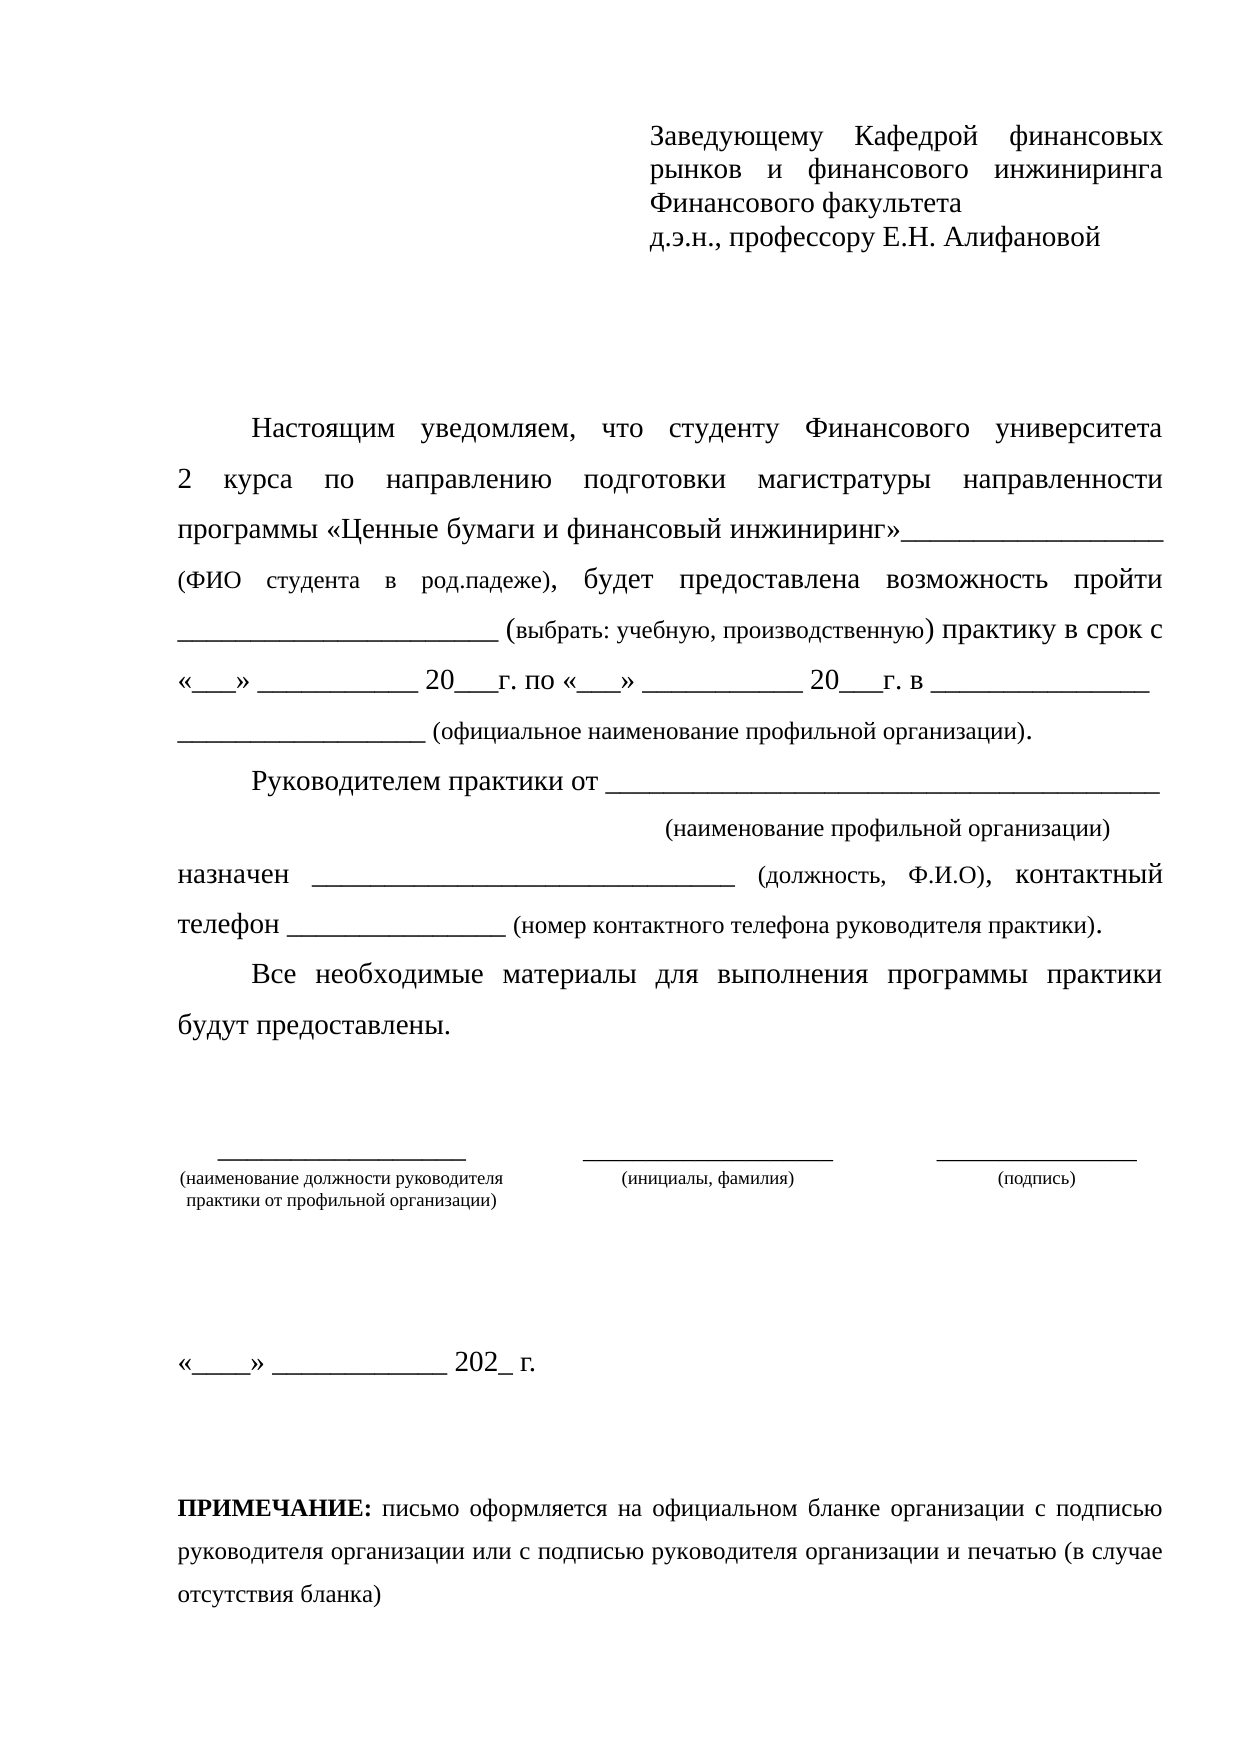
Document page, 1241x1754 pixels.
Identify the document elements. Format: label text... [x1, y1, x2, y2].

text Руководителем практики от ______________________________________ [177, 763, 1163, 796]
table_header ________________ [910, 1108, 1163, 1167]
table_cell (инициалы, фамилия) [506, 1167, 910, 1210]
text ПРИМЕЧАНИЕ: письмо оформляется на официальном бланке организации с подписью руководителя организации или с подписью руководителя организации и печатью (в случае отсутствия бланка) [177, 1493, 1163, 1608]
text «____» ____________ 202_ г. [177, 1344, 1163, 1378]
table_header ____________________ [506, 1108, 910, 1167]
text назначен _____________________________ (должность, Ф.И.О), контактный телефон _______________ (номер контактного телефона руководителя практики). [177, 856, 1163, 940]
text (наименование профильной организации) [177, 813, 1163, 842]
text _________________ (официальное наименование профильной организации). [177, 712, 1163, 746]
text д.э.н., профессору Е.Н. Алифановой [649, 219, 1163, 252]
table_header _________________ [177, 1108, 506, 1167]
text Заведующему Кафедрой финансовых рынков и финансового инжиниринга Финансового факультета [649, 118, 1163, 219]
table_cell (наименование должности руководителя практики от профильной организации) [177, 1167, 506, 1210]
table_cell (подпись) [910, 1167, 1163, 1210]
text Настоящим уведомляем, что студенту Финансового университета 2 курса по направлению подготовки магистратуры направленности программы «Ценные бумаги и финансовый инжиниринг»__________________ (ФИО студента в род.падеже), будет предоставлена возможность пройти ______________________ (выбрать: учебную, производственную) практику в срок с «___» ___________ 20___г. по «___» ___________ 20___г. в _______________ [177, 410, 1163, 696]
text Все необходимые материалы для выполнения программы практики будут предоставлены. [177, 957, 1163, 1041]
